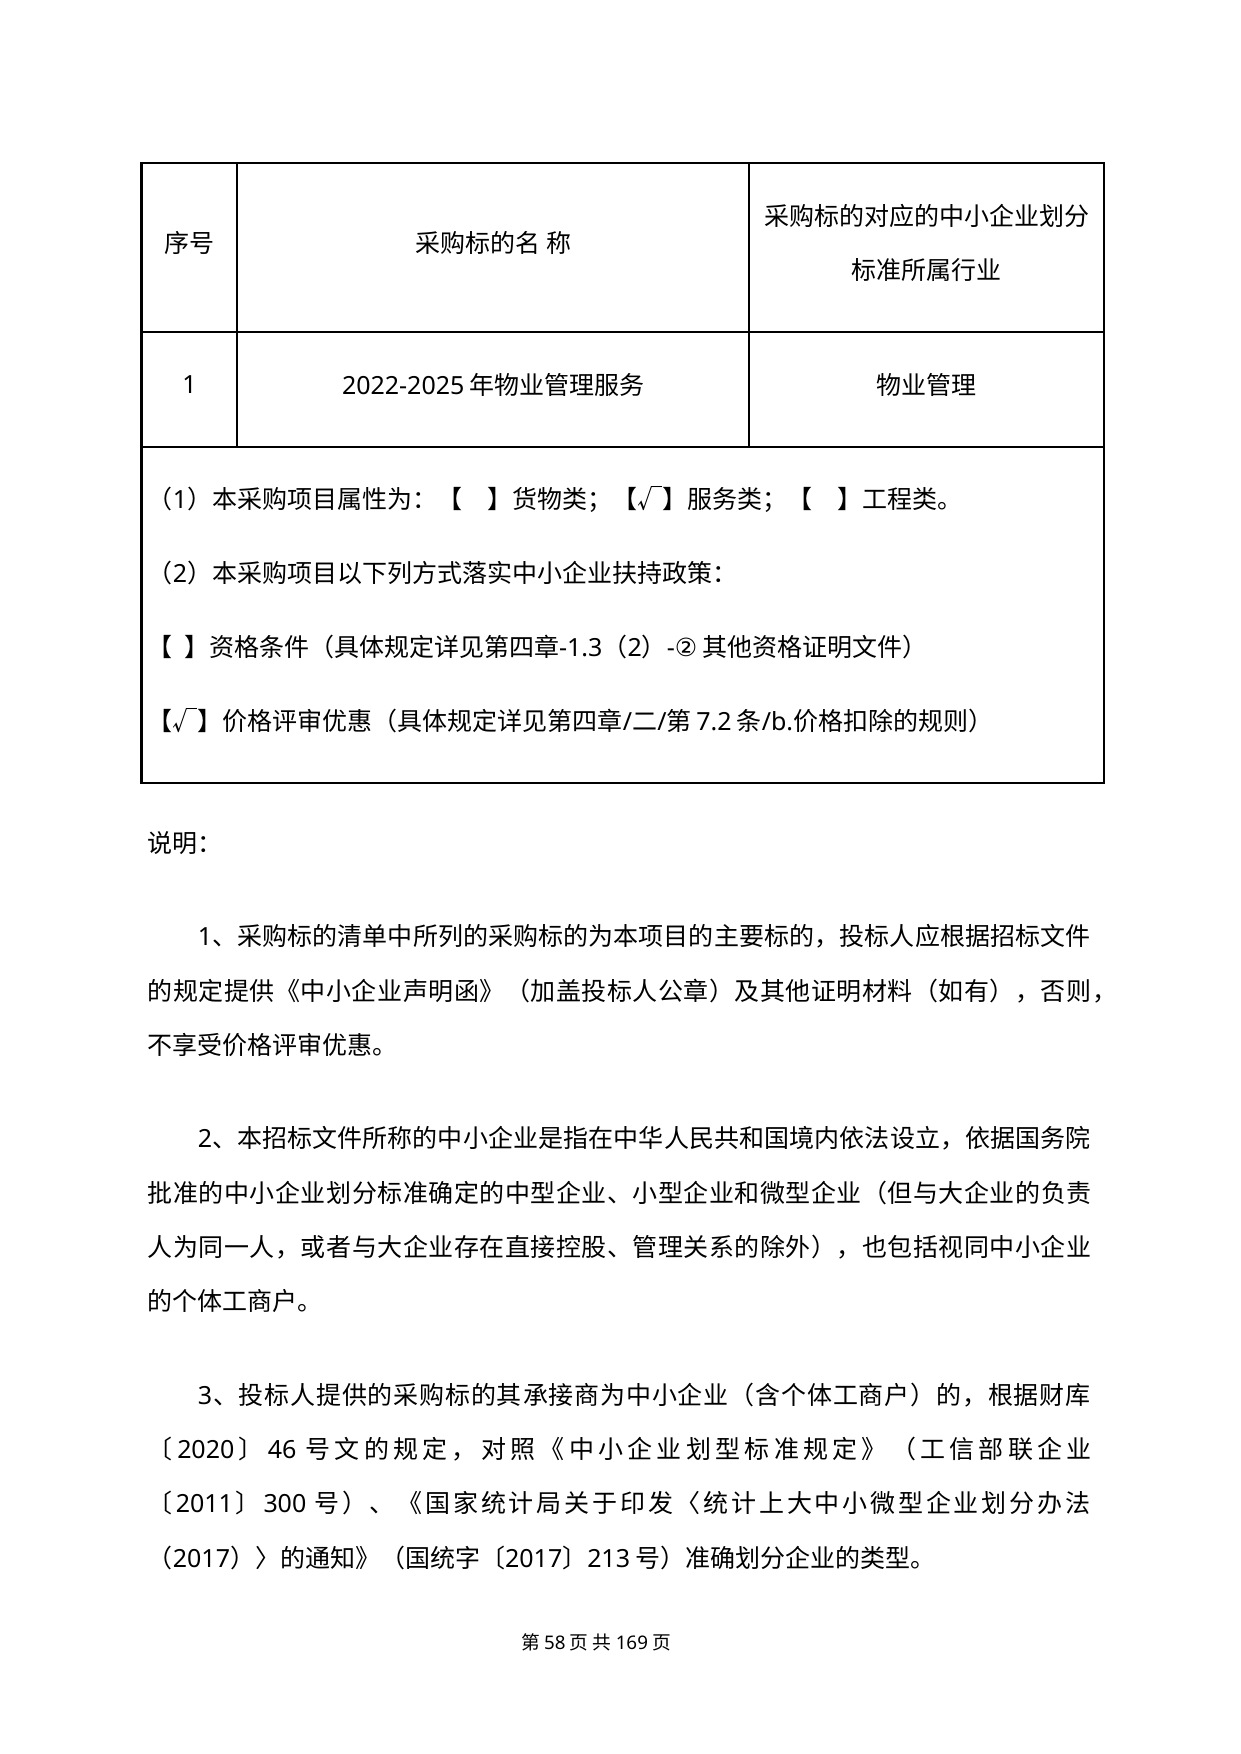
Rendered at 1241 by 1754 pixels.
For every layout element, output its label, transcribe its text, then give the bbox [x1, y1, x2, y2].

table_cell 2022-2025年物业管理服务 [238, 333, 748, 446]
table_header 序号 [143, 164, 236, 331]
table_cell 物业管理 [750, 333, 1103, 446]
table_header 采购标的名 称 [238, 164, 748, 331]
text 2、本招标文件所称的中小企业是指在中华人民共和国境内依法设立，依据国务院批准的中小企业划分标准确定的中型企业、小型企业和微型企业（但与大企业的负责人为同一人，或者与大企业存在直接控股、管理关系的除外），也包括视同中小企业的个体工商户。 [148, 1119, 1092, 1318]
text 说明： [148, 823, 1092, 859]
table_cell 1 [143, 333, 236, 446]
text 1、采购标的清单中所列的采购标的为本项目的主要标的，投标人应根据招标文件的规定提供《中小企业声明函》（加盖投标人公章）及其他证明材料（如有），否则，不享受价格评审优惠。 [148, 917, 1092, 1062]
table_cell （1）本采购项目属性为：【 】货物类；【√】服务类；【 】工程类。 （2）本采购项目以下列方式落实中小企业扶持政策： 【 】资格条件（具体规定详见第四章-1.3（2）-②其他资格证明文件） 【√】价格评审优惠（具体规定详见第四章/二/第7.2条/b.价格扣除的规则） [143, 448, 1103, 782]
table_header 采购标的对应的中小企业划分标准所属行业 [750, 164, 1103, 331]
text 3、投标人提供的采购标的其承接商为中小企业（含个体工商户）的，根据财库〔2020〕46号文的规定，对照《中小企业划型标准规定》（工信部联企业〔2011〕300号）、《国家统计局关于印发〈统计上大中小微型企业划分办法（2017）〉的通知》（国统字〔2017〕213号）准确划分企业的类型。 [148, 1375, 1092, 1574]
